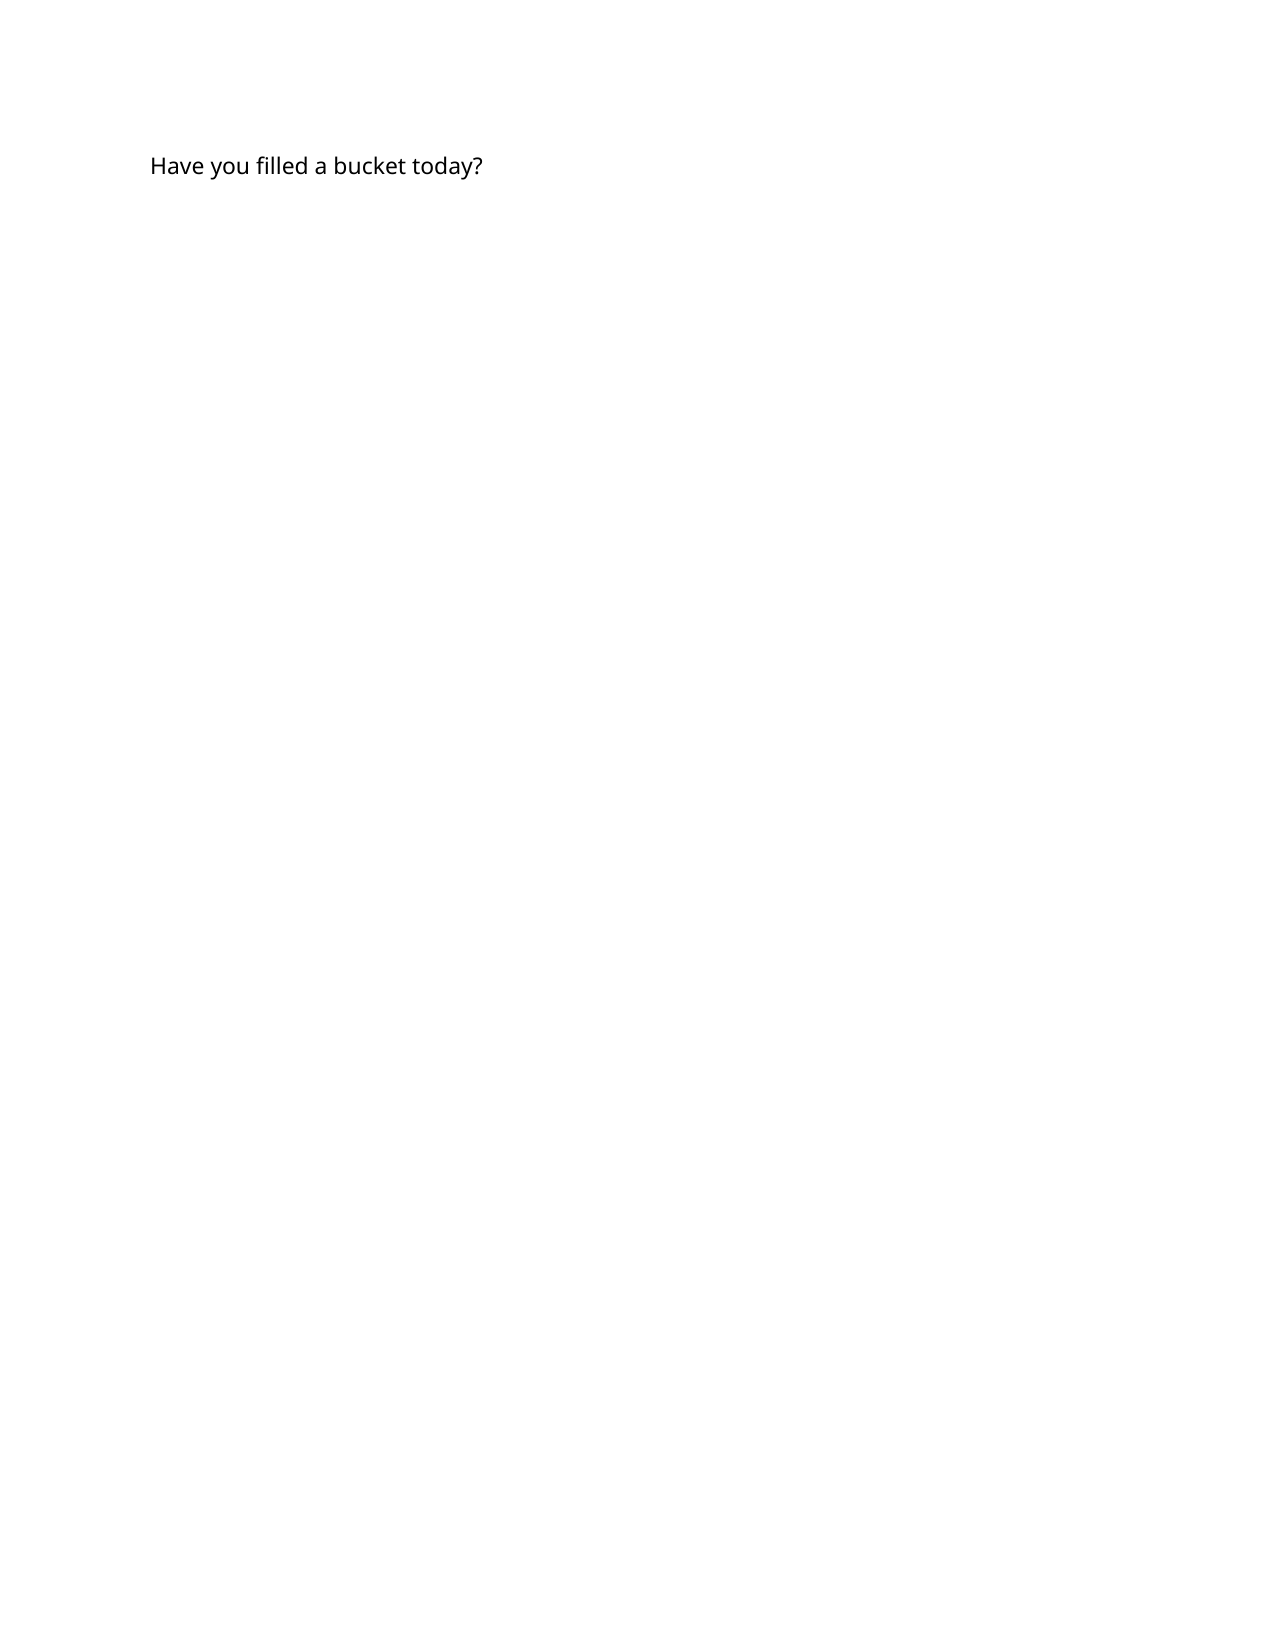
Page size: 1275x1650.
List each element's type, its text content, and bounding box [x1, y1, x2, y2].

text Have you filled a bucket today? [150, 150, 1125, 181]
